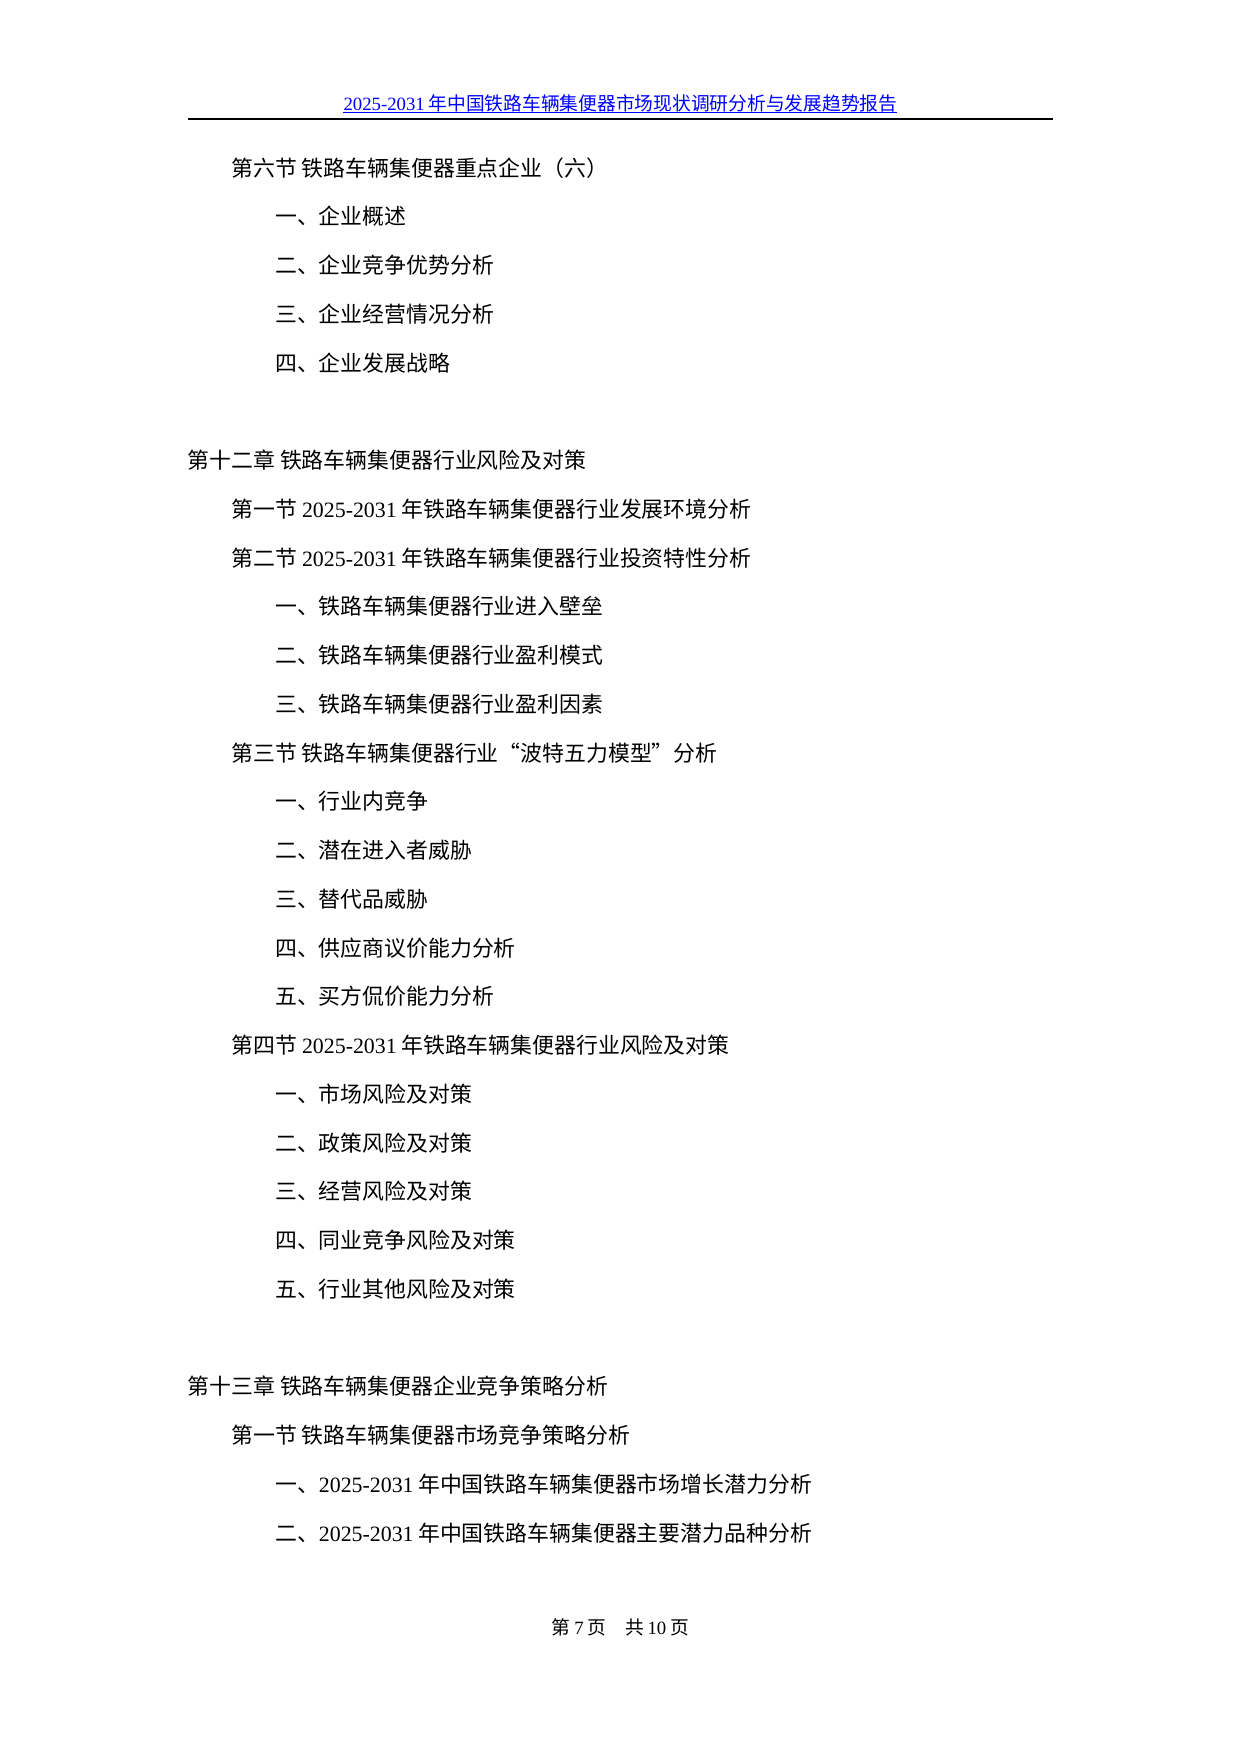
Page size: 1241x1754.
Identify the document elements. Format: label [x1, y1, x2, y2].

text [187, 150, 1053, 1548]
